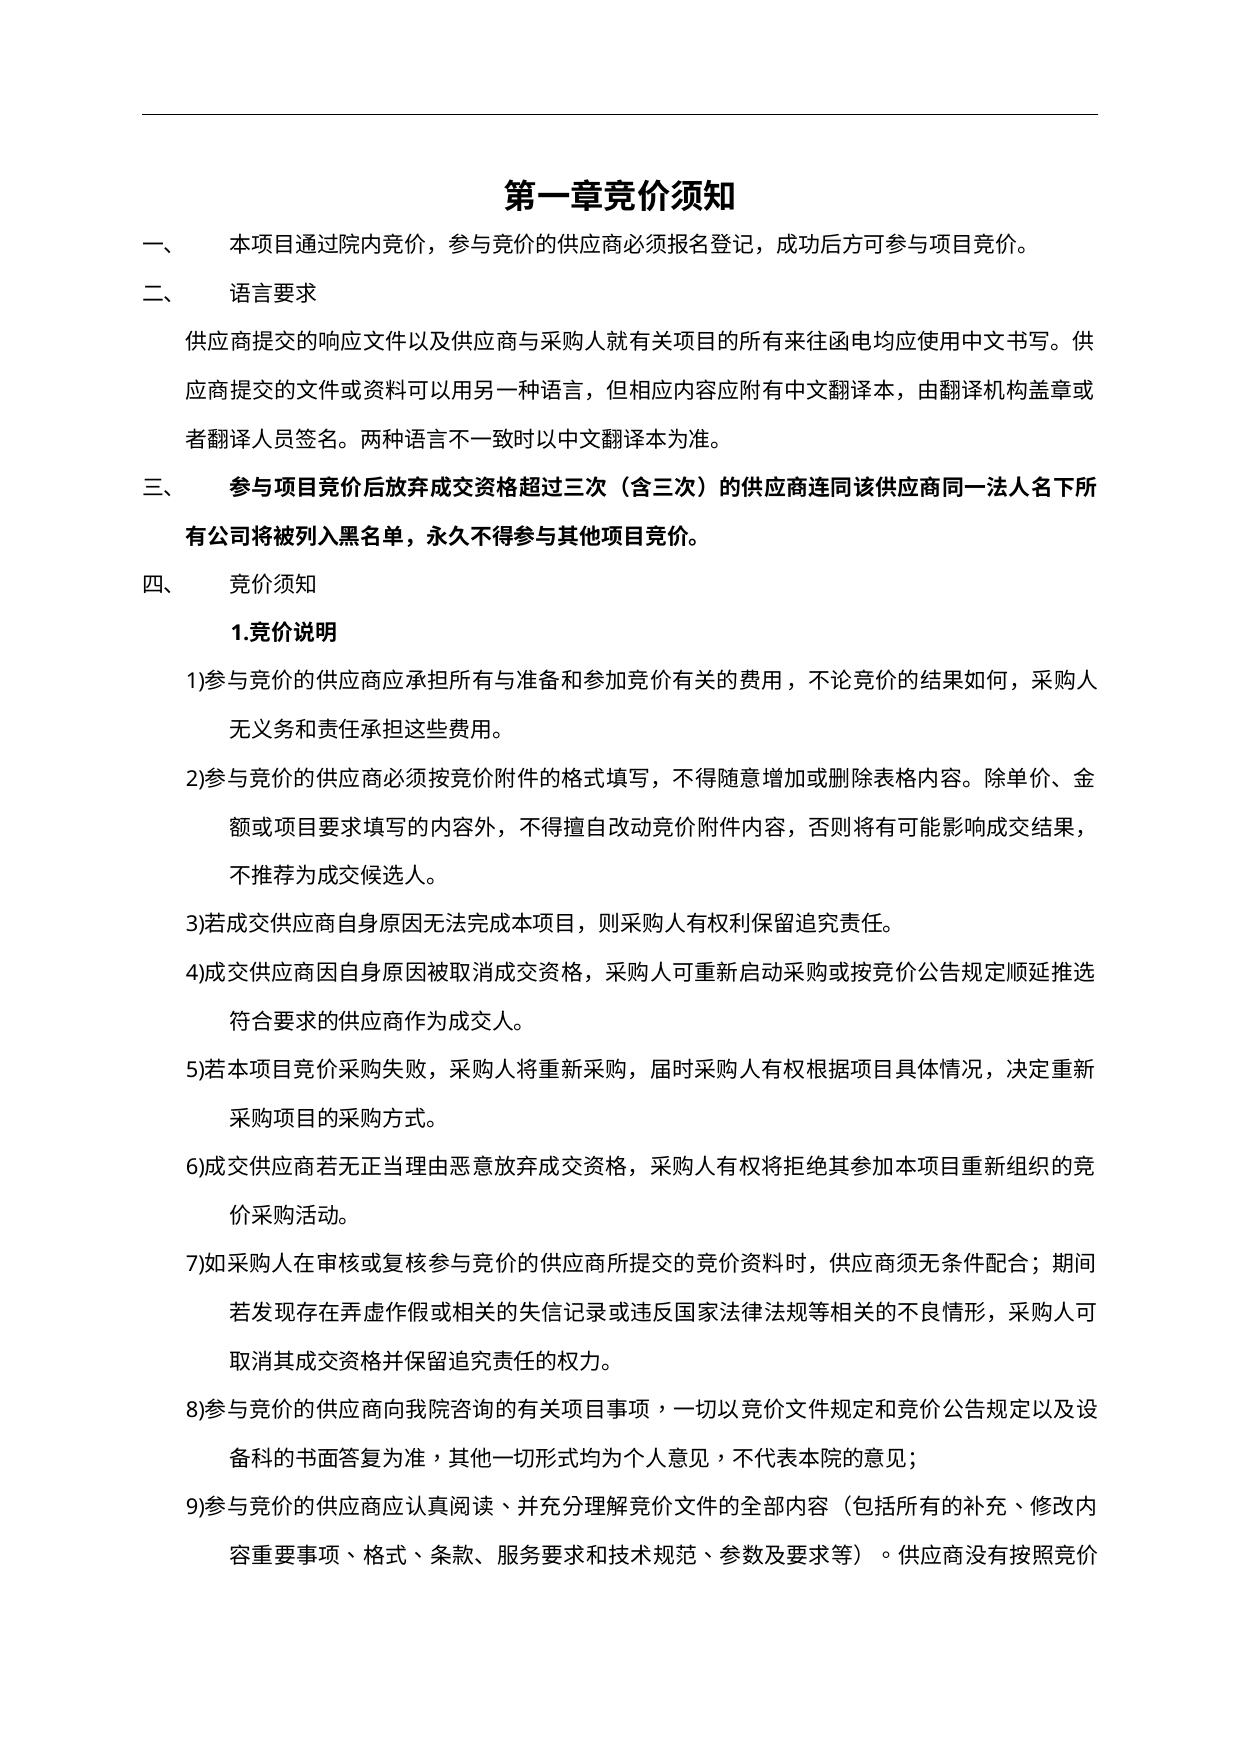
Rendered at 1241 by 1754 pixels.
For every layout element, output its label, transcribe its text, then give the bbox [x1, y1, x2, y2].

list 竞价说明 [230, 615, 1098, 647]
list 如采购人在审核或复核参与竞价的供应商所提交的竞价资料时，供应商须无条件配合；期间若发现存在弄虚作假或相关的失信记录或违反国家法律法规等相关的不良情形，采购人可取消其成交资格并保留追究责任的权力。 [186, 1246, 1098, 1376]
list 本项目通过院内竞价，参与竞价的供应商必须报名登记，成功后方可参与项目竞价。 [142, 227, 1098, 259]
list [186, 1489, 1098, 1570]
list 参与项目竞价后放弃成交资格超过三次（含三次）的供应商连同该供应商同一法人名下所有公司将被列入黑名单，永久不得参与其他项目竞价。 [142, 469, 1098, 551]
list 成交供应商若无正当理由恶意放弃成交资格，采购人有权将拒绝其参加本项目重新组织的竞价采购活动。 [186, 1149, 1098, 1230]
list 成交供应商因自身原因被取消成交资格，采购人可重新启动采购或按竞价公告规定顺延推选符合要求的供应商作为成交人。 [186, 954, 1098, 1036]
list 若本项目竞价采购失败，采购人将重新采购，届时采购人有权根据项目具体情况，决定重新采购项目的采购方式。 [186, 1052, 1098, 1133]
title 第一章竞价须知 [142, 162, 1098, 227]
list 语言要求 [142, 275, 1098, 308]
list 竞价须知 [142, 567, 1098, 599]
list 参与竞价的供应商应承担所有与准备和参加竞价有关的费用，不论竞价的结果如何，采购人无义务和责任承担这些费用。 [186, 663, 1098, 744]
list 若成交供应商自身原因无法完成本项目，则采购人有权利保留追究责任。 [186, 906, 1098, 939]
list 参与竞价的供应商向我院咨询的有关项目事项，一切以竞价文件规定和竞价公告规定以及设备科的书面答复为准，其他一切形式均为个人意见，不代表本院的意见； [186, 1392, 1098, 1473]
list 参与竞价的供应商必须按竞价附件的格式填写，不得随意增加或删除表格内容。除单价、金额或项目要求填写的内容外，不得擅自改动竞价附件内容，否则将有可能影响成交结果，不推荐为成交候选人。 [186, 760, 1098, 890]
text 供应商提交的响应文件以及供应商与采购人就有关项目的所有来往函电均应使用中文书写。供应商提交的文件或资料可以用另一种语言，但相应内容应附有中文翻译本，由翻译机构盖章或者翻译人员签名。两种语言不一致时以中文翻译本为准。 [186, 324, 1098, 454]
